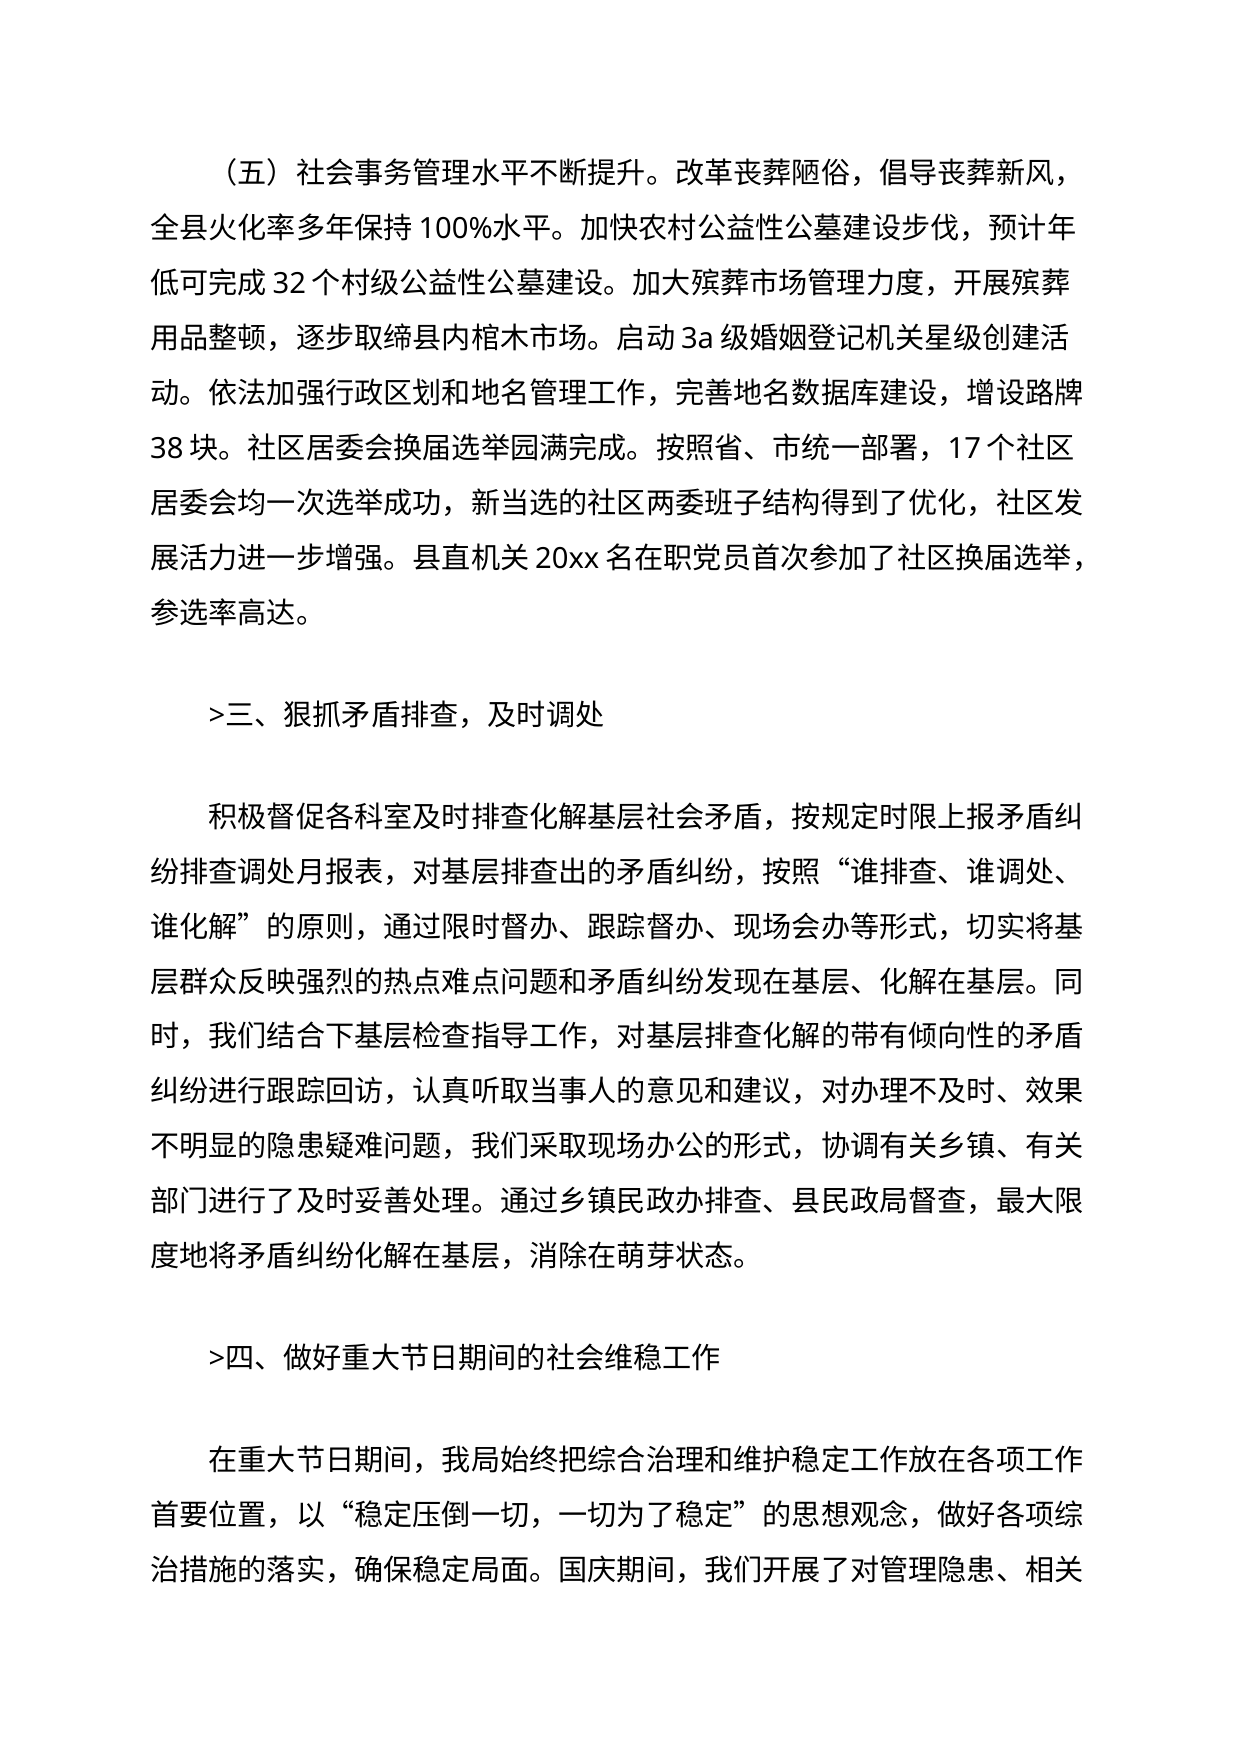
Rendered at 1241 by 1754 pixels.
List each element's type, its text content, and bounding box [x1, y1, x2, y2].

text 积极督促各科室及时排查化解基层社会矛盾，按规定时限上报矛盾纠纷排查调处月报表，对基层排查出的矛盾纠纷，按照“谁排查、谁调处、谁化解”的原则，通过限时督办、跟踪督办、现场会办等形式，切实将基层群众反映强烈的热点难点问题和矛盾纠纷发现在基层、化解在基层。同时，我们结合下基层检查指导工作，对基层排查化解的带有倾向性的矛盾纠纷进行跟踪回访，认真听取当事人的意见和建议，对办理不及时、效果不明显的隐患疑难问题，我们采取现场办公的形式，协调有关乡镇、有关部门进行了及时妥善处理。通过乡镇民政办排查、县民政局督查，最大限度地将矛盾纠纷化解在基层，消除在萌芽状态。 [150, 793, 1090, 1275]
text >四、做好重大节日期间的社会维稳工作 [150, 1334, 1090, 1377]
text >三、狠抓矛盾排查，及时调处 [150, 691, 1090, 734]
text （五）社会事务管理水平不断提升。改革丧葬陋俗，倡导丧葬新风，全县火化率多年保持100%水平。加快农村公益性公墓建设步伐，预计年低可完成32个村级公益性公墓建设。加大殡葬市场管理力度，开展殡葬用品整顿，逐步取缔县内棺木市场。启动3a级婚姻登记机关星级创建活动。依法加强行政区划和地名管理工作，完善地名数据库建设，增设路牌38块。社区居委会换届选举园满完成。按照省、市统一部署，17个社区居委会均一次选举成功，新当选的社区两委班子结构得到了优化，社区发展活力进一步增强。县直机关20xx名在职党员首次参加了社区换届选举，参选率高达。 [150, 150, 1090, 632]
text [150, 1436, 1090, 1588]
